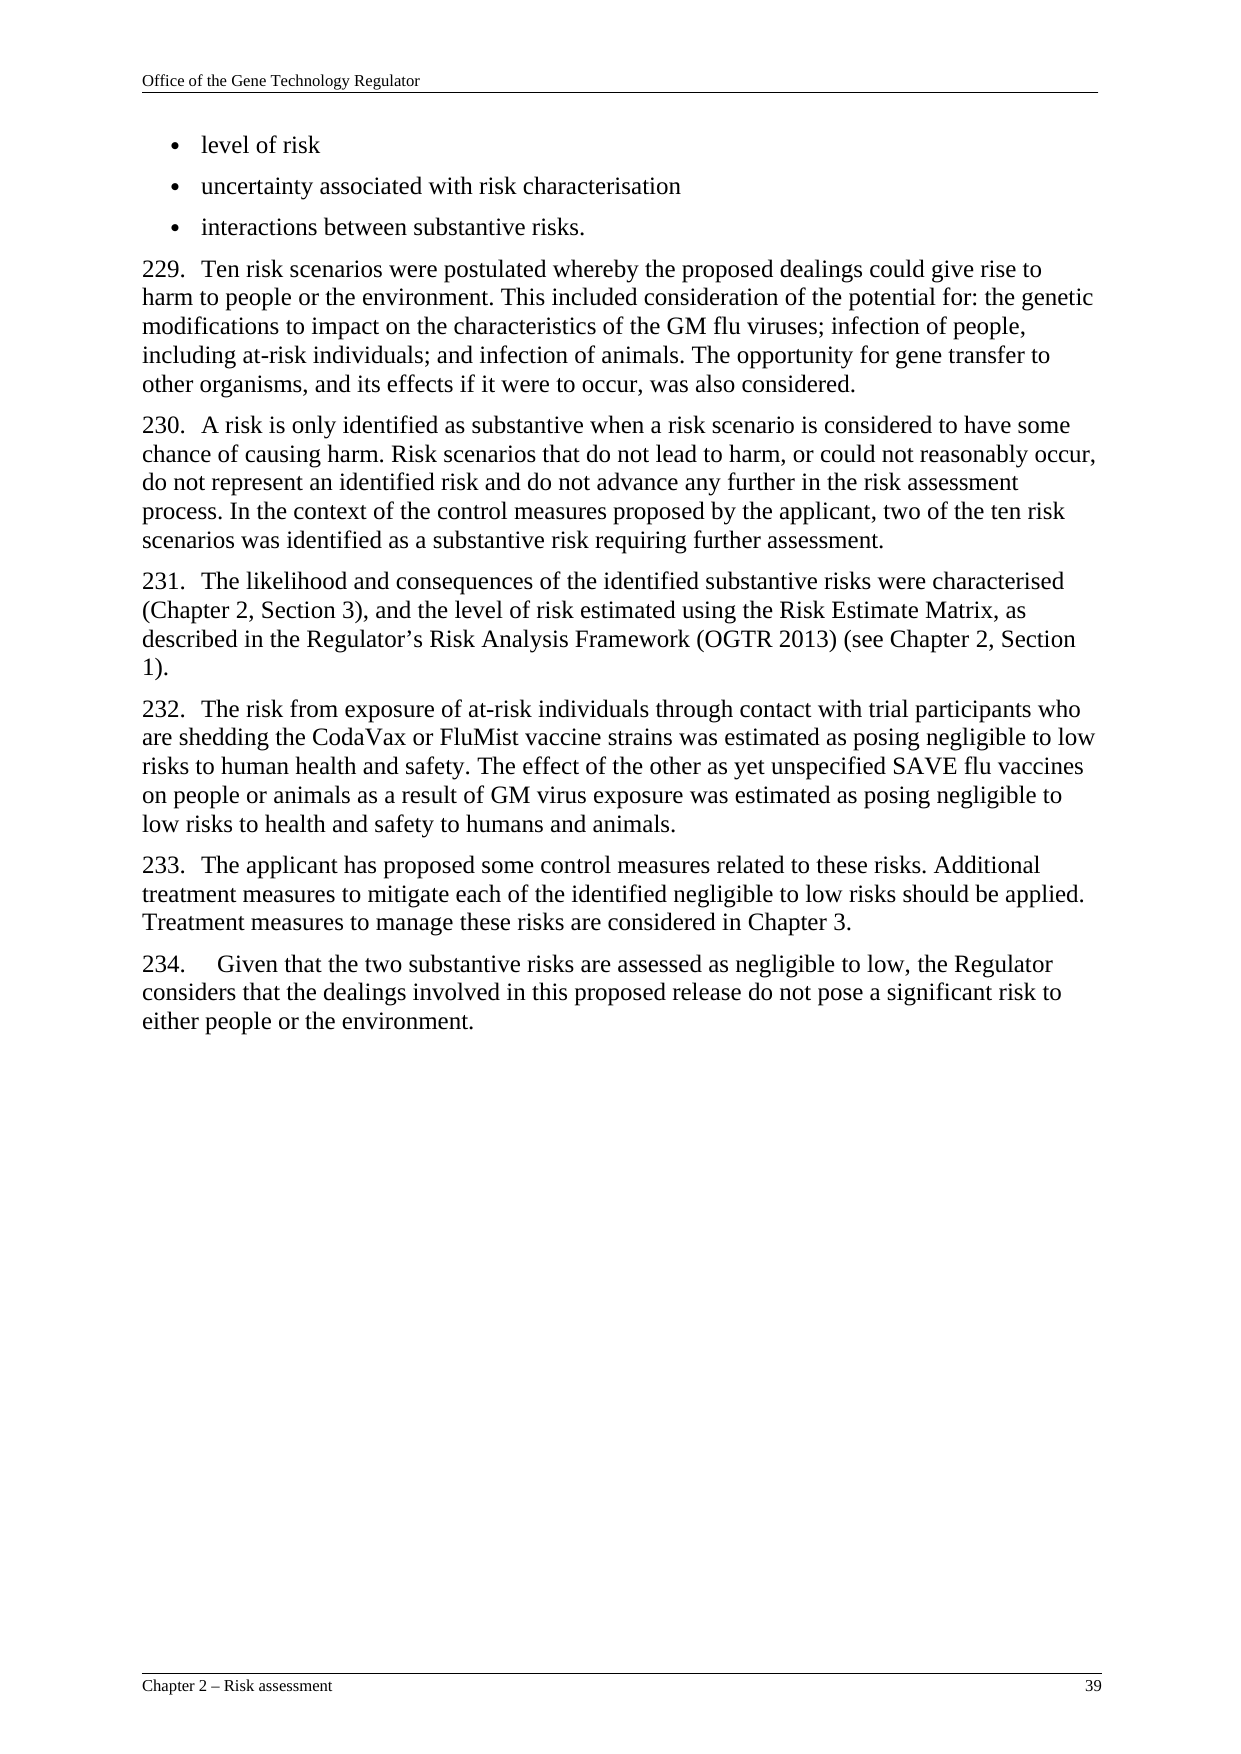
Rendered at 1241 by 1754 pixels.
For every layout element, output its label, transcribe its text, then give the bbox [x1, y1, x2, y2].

list uncertainty associated with risk characterisation [171, 171, 1098, 200]
list A risk is only identified as substantive when a risk scenario is considered to have some chance of causing harm. Risk scenarios that do not lead to harm, or could not reasonably occur, do not represent an identified risk and do not advance any further in the risk assessment process. In the context of the control measures proposed by the applicant, two of the ten risk scenarios was identified as a substantive risk requiring further assessment. [142, 410, 1098, 554]
list The risk from exposure of at-risk individuals through contact with trial participants who are shedding the CodaVax or FluMist vaccine strains was estimated as posing negligible to low risks to human health and safety. The effect of the other as yet unspecified SAVE flu vaccines on people or animals as a result of GM virus exposure was estimated as posing negligible to low risks to health and safety to humans and animals. [142, 694, 1098, 837]
list level of risk [171, 130, 1098, 159]
list Ten risk scenarios were postulated whereby the proposed dealings could give rise to harm to people or the environment. This included consideration of the potential for: the genetic modifications to impact on the characteristics of the GM flu viruses; infection of people, including at-risk individuals; and infection of animals. The opportunity for gene transfer to other organisms, and its effects if it were to occur, was also considered. [142, 254, 1098, 397]
list interactions between substantive risks. [171, 212, 1098, 241]
list Given that the two substantive risks are assessed as negligible to low, the Regulator considers that the dealings involved in this proposed release do not pose a significant risk to either people or the environment. [142, 949, 1098, 1035]
list The likelihood and consequences of the identified substantive risks were characterised (Chapter 2, Section 3), and the level of risk estimated using the Risk Estimate Matrix, as described in the Regulator’s Risk Analysis Framework (OGTR 2013) (see Chapter 2, Section 1). [142, 566, 1098, 681]
list The applicant has proposed some control measures related to these risks. Additional treatment measures to mitigate each of the identified negligible to low risks should be applied. Treatment measures to manage these risks are considered in Chapter 3. [142, 850, 1098, 936]
